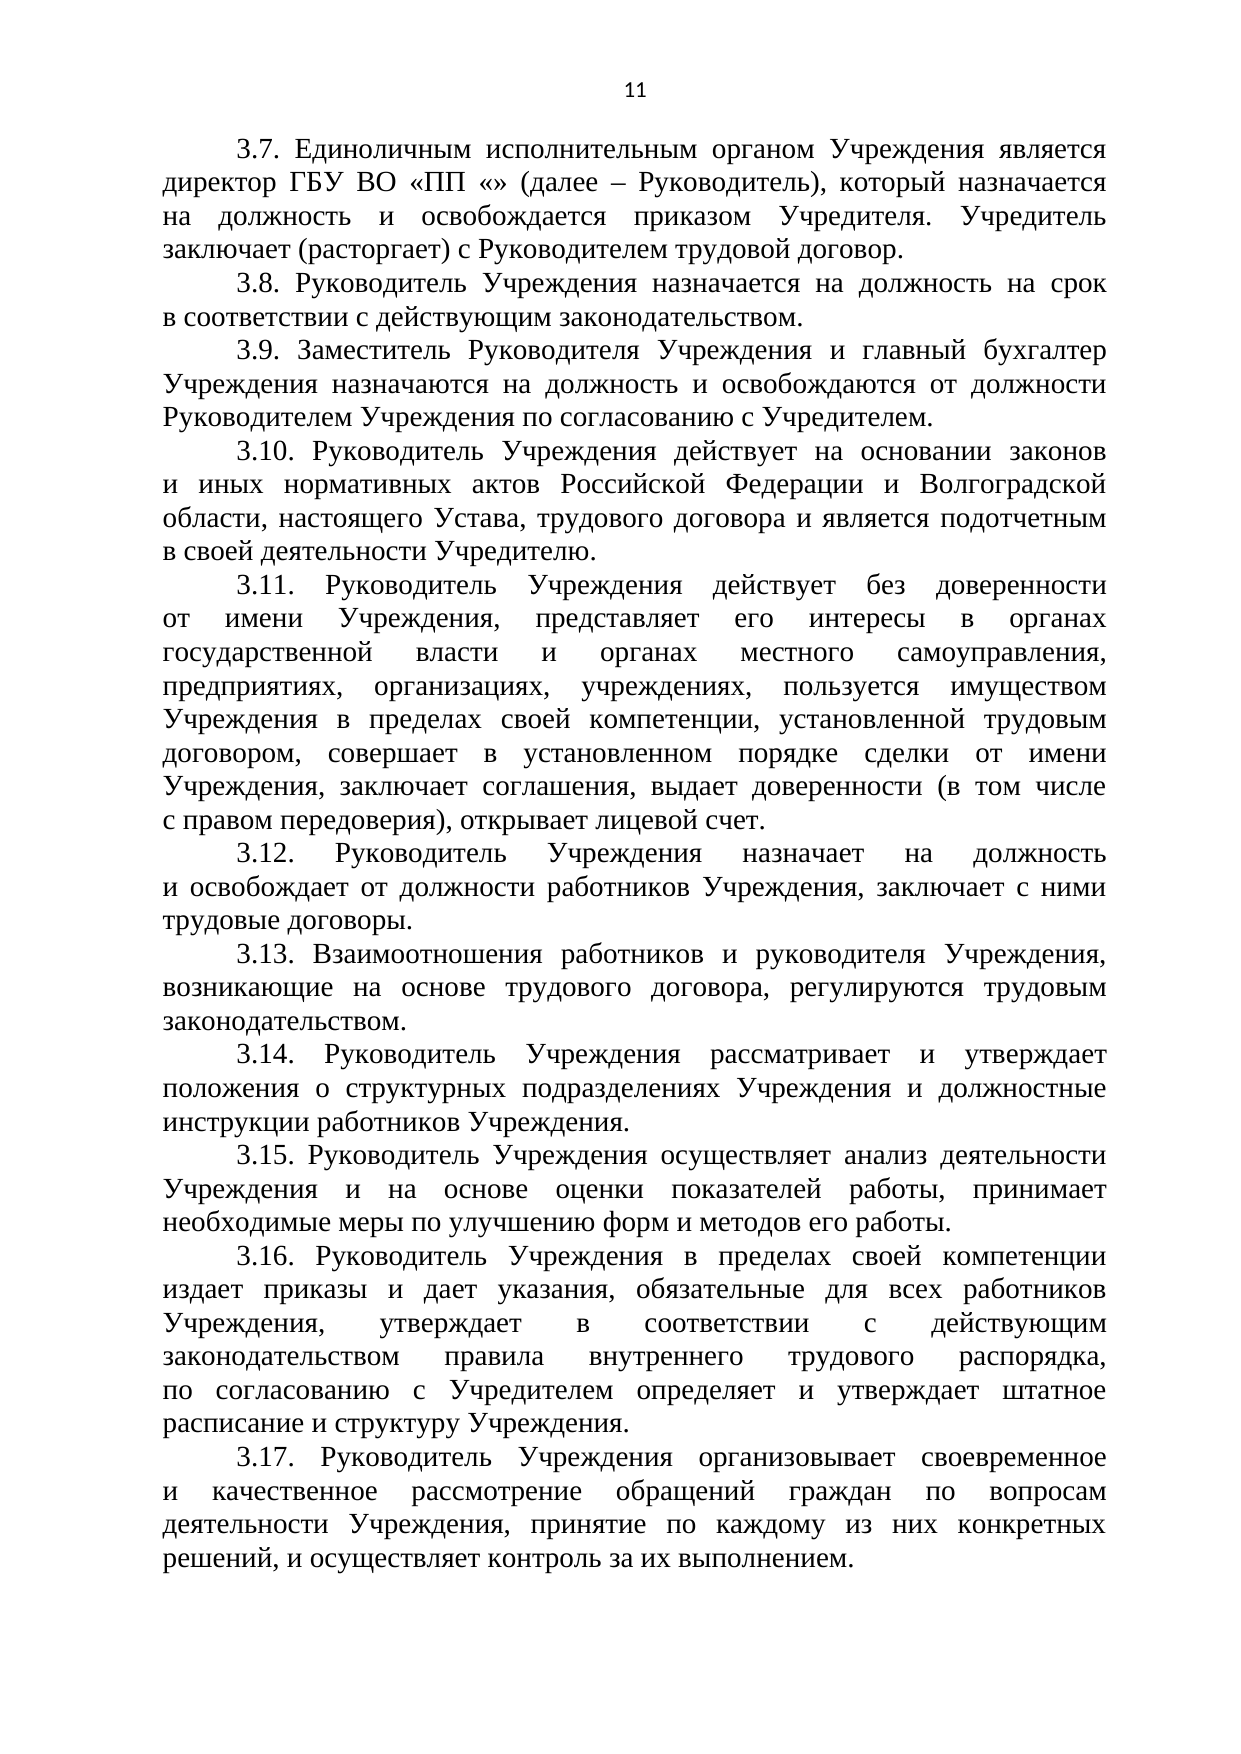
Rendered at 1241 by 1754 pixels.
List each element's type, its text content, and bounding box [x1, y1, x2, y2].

text 3.7. Единоличным исполнительным органом Учреждения является директор ГБУ ВО «ПП «» (далее – Руководитель), который назначается на должность и освобождается приказом Учредителя. Учредитель заключает (расторгает) с Руководителем трудовой договор. [162, 131, 1107, 265]
text 3.10. Руководитель Учреждения действует на основании законов и иных нормативных актов Российской Федерации и Волгоградской области, настоящего Устава, трудового договора и является подотчетным в своей деятельности Учредителю. [162, 433, 1107, 567]
text 3.14. Руководитель Учреждения рассматривает и утверждает положения о структурных подразделениях Учреждения и должностные инструкции работников Учреждения. [162, 1037, 1107, 1137]
text 3.12. Руководитель Учреждения назначает на должность и освобождает от должности работников Учреждения, заключает с ними трудовые договоры. [162, 835, 1107, 936]
text 3.8. Руководитель Учреждения назначается на должность на срок в соответствии с действующим законодательством. [162, 265, 1107, 332]
text 3.11. Руководитель Учреждения действует без доверенности от имени Учреждения, представляет его интересы в органах государственной власти и органах местного самоуправления, предприятиях, организациях, учреждениях, пользуется имуществом Учреждения в пределах своей компетенции, установленной трудовым договором, совершает в установленном порядке сделки от имени Учреждения, заключает соглашения, выдает доверенности (в том числе с правом передоверия), открывает лицевой счет. [162, 567, 1107, 835]
text 3.13. Взаимоотношения работников и руководителя Учреждения, возникающие на основе трудового договора, регулируются трудовым законодательством. [162, 936, 1107, 1037]
text 3.15. Руководитель Учреждения осуществляет анализ деятельности Учреждения и на основе оценки показателей работы, принимает необходимые меры по улучшению форм и методов его работы. [162, 1137, 1107, 1238]
text 3.17. Руководитель Учреждения организовывает своевременное и качественное рассмотрение обращений граждан по вопросам деятельности Учреждения, принятие по каждому из них конкретных решений, и осуществляет контроль за их выполнением. [162, 1439, 1107, 1573]
text 3.16. Руководитель Учреждения в пределах своей компетенции издает приказы и дает указания, обязательные для всех работников Учреждения, утверждает в соответствии с действующим законодательством правила внутреннего трудового распорядка, по согласованию с Учредителем определяет и утверждает штатное расписание и структуру Учреждения. [162, 1238, 1107, 1439]
text 3.9. Заместитель Руководителя Учреждения и главный бухгалтер Учреждения назначаются на должность и освобождаются от должности Руководителем Учреждения по согласованию с Учредителем. [162, 332, 1107, 433]
